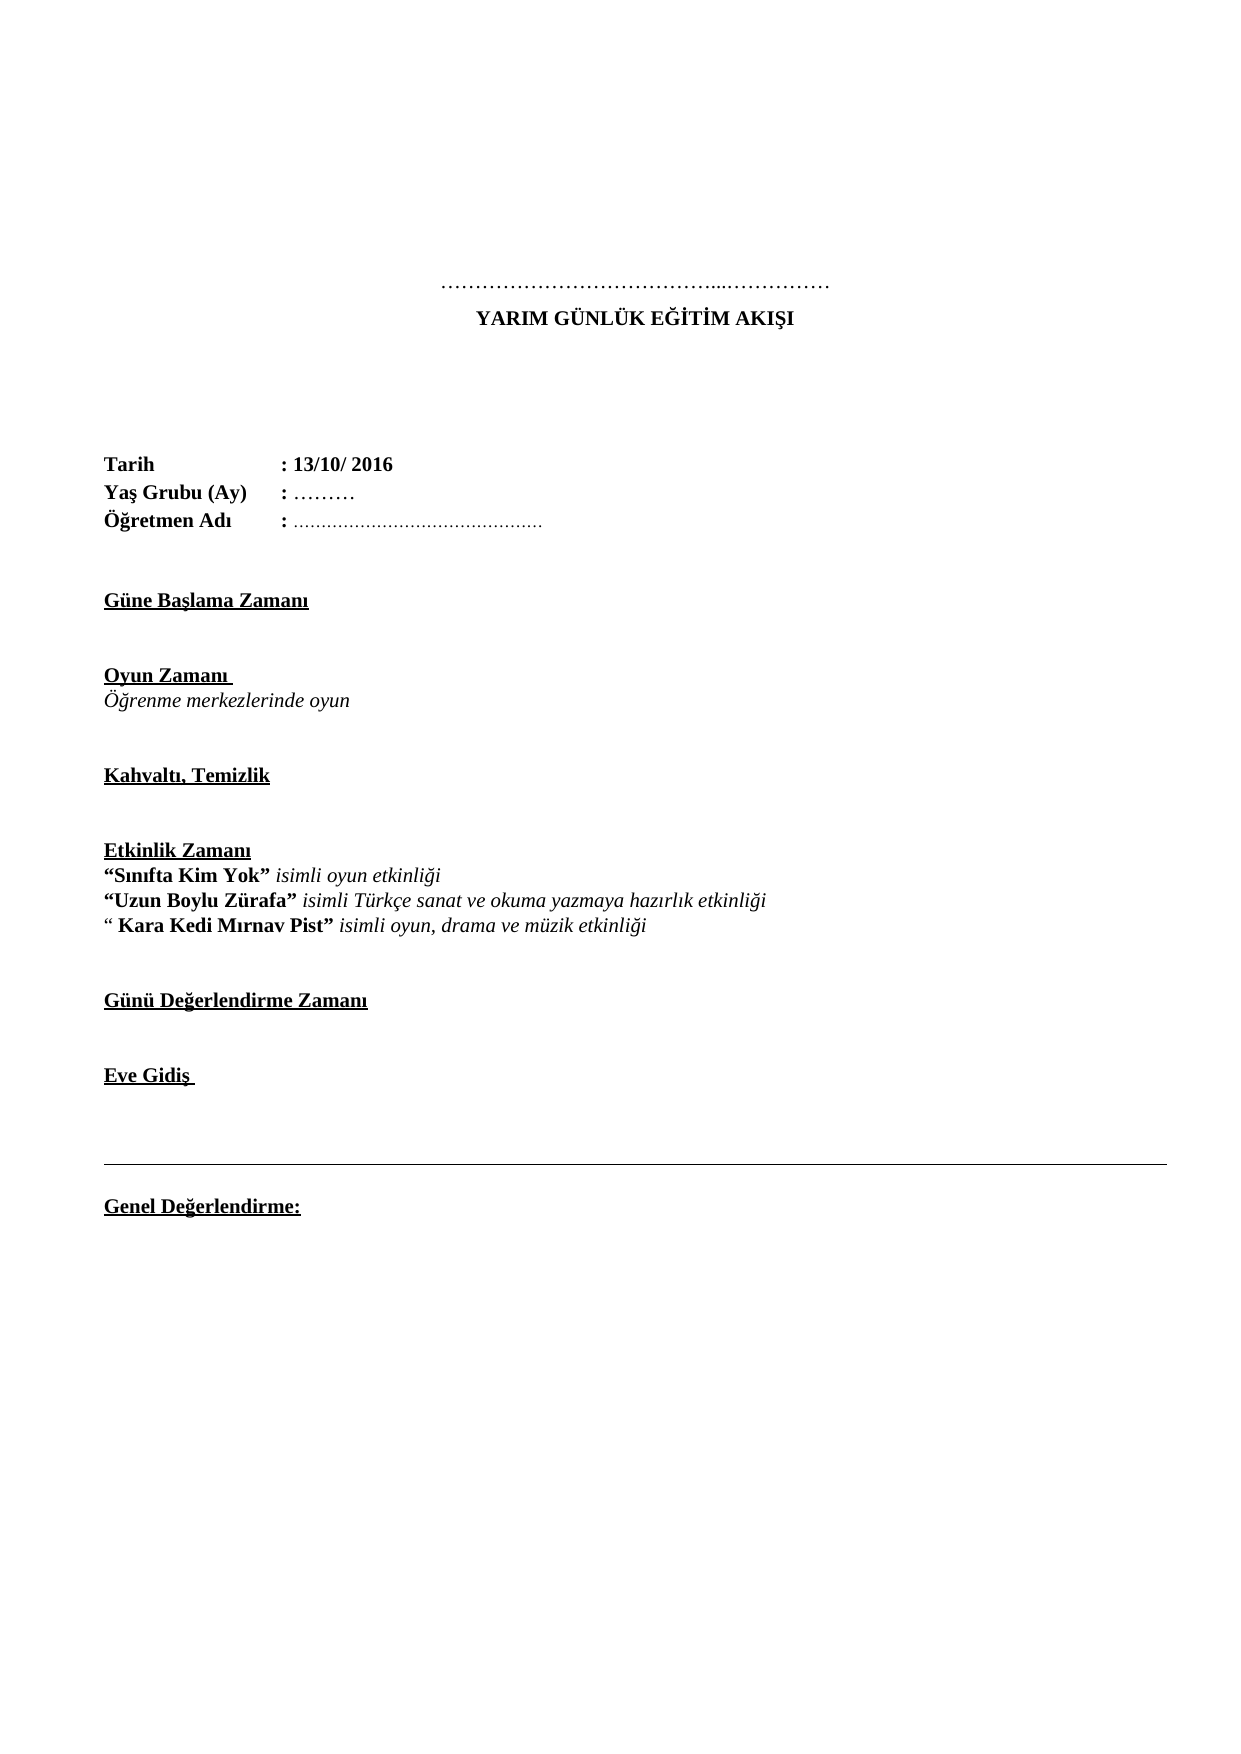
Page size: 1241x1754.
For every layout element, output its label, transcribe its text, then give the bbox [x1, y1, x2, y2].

text Yaş Grubu (Ay) : ……… [103, 480, 1167, 504]
text Genel Değerlendirme: [103, 1193, 1167, 1218]
text …………………………………...…………… [103, 269, 1167, 293]
text “ Kara Kedi Mırnav Pist” isimli oyun, drama ve müzik etkinliği [103, 912, 1167, 937]
text Tarih : 13/10/ 2016 [103, 452, 1167, 476]
list Kahvaltı, Temizlik [103, 762, 1167, 787]
text “Sınıfta Kim Yok” isimli oyun etkinliği [103, 862, 1167, 887]
text YARIM GÜNLÜK EĞİTİM AKIŞI [103, 306, 1167, 330]
list Günü Değerlendirme Zamanı [103, 987, 1167, 1012]
list Oyun Zamanı [103, 662, 1167, 687]
list Güne Başlama Zamanı [103, 587, 1167, 612]
text Öğretmen Adı : ……………………………………… [103, 508, 1167, 532]
list Etkinlik Zamanı [103, 837, 1167, 862]
list Eve Gidiş [103, 1062, 1167, 1087]
list Öğrenme merkezlerinde oyun [103, 687, 1167, 712]
text “Uzun Boylu Zürafa” isimli Türkçe sanat ve okuma yazmaya hazırlık etkinliği [103, 887, 1167, 912]
